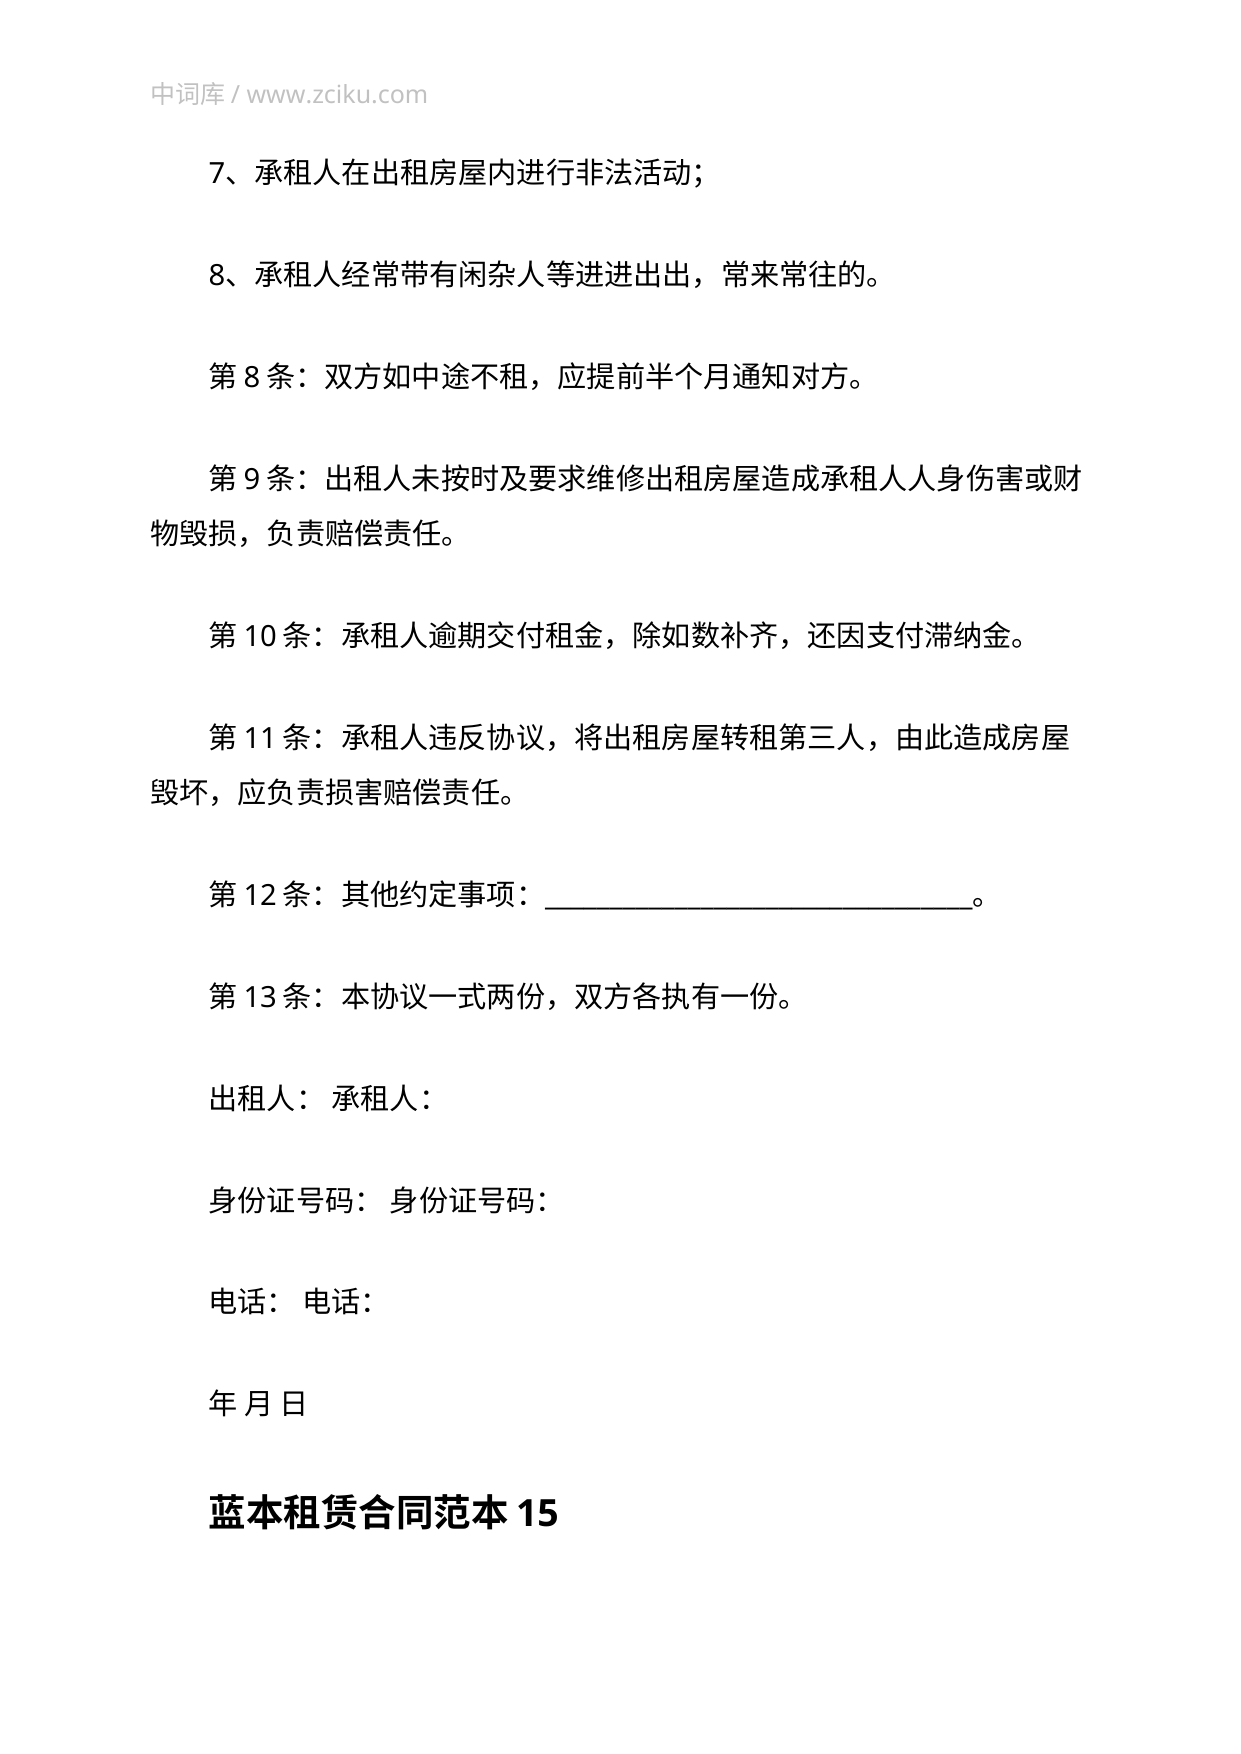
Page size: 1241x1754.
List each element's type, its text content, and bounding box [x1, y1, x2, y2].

text 第11条：承租人违反协议，将出租房屋转租第三人，由此造成房屋毁坏，应负责损害赔偿责任。 [150, 715, 1090, 812]
text 第9条：出租人未按时及要求维修出租房屋造成承租人人身伤害或财物毁损，负责赔偿责任。 [150, 456, 1090, 553]
text 电话： 电话： [150, 1279, 1090, 1321]
text 第10条：承租人逾期交付租金，除如数补齐，还因支付滞纳金。 [150, 613, 1090, 655]
text 第13条：本协议一式两份，双方各执有一份。 [150, 973, 1090, 1016]
text 身份证号码： 身份证号码： [150, 1177, 1090, 1219]
text 年 月 日 [150, 1381, 1090, 1423]
text 出租人： 承租人： [150, 1075, 1090, 1118]
text 蓝本租赁合同范本15 [150, 1482, 1090, 1537]
text 8、承租人经常带有闲杂人等进进出出，常来常往的。 [150, 252, 1090, 294]
text 7、承租人在出租房屋内进行非法活动； [150, 150, 1090, 192]
text 第8条：双方如中途不租，应提前半个月通知对方。 [150, 354, 1090, 396]
text 第12条：其他约定事项：_________________________________。 [150, 871, 1090, 914]
